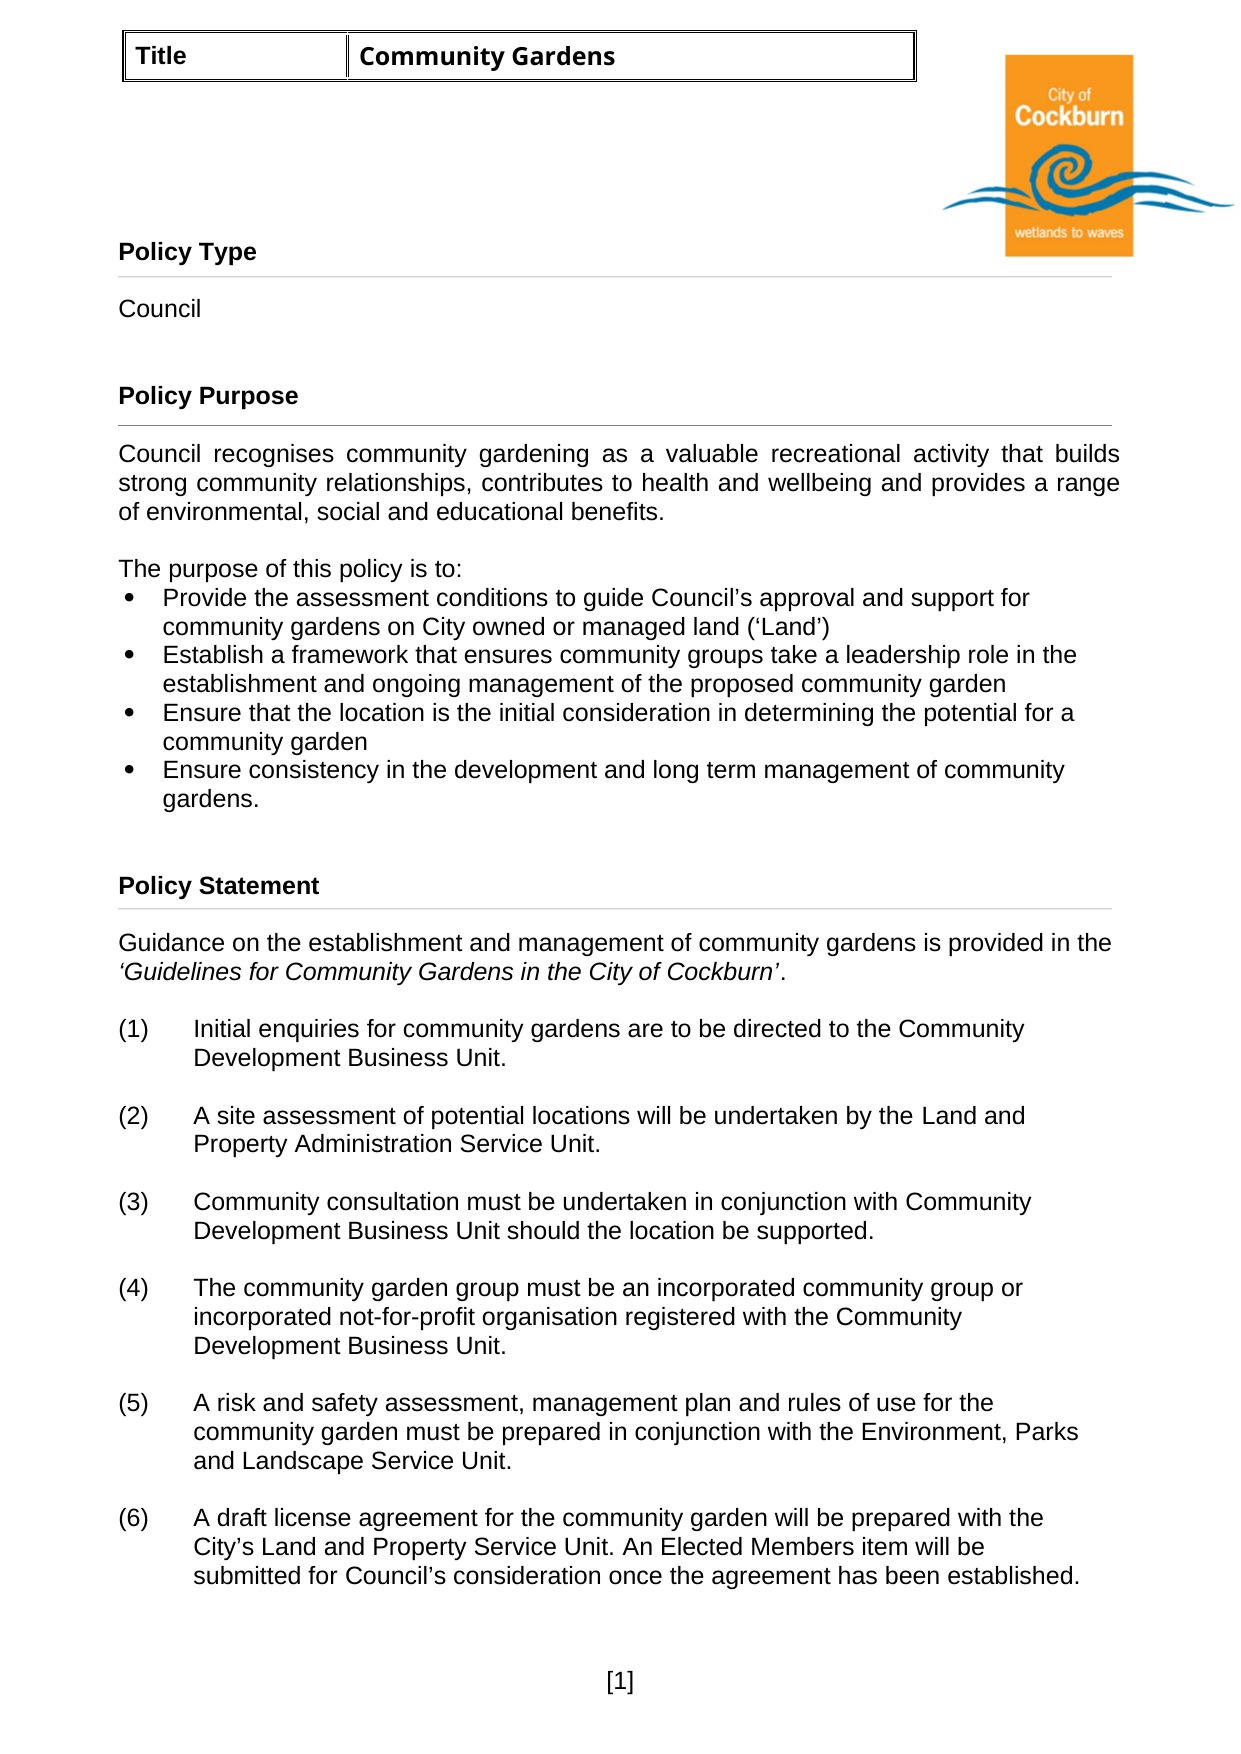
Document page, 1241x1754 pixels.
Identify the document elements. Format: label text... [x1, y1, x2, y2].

text Council [118, 294, 1127, 323]
list A draft license agreement for the community garden will be prepared with the City’s Land and Property Service Unit. An Elected Members item will be submitted for Council’s consideration once the agreement has been established. [118, 1503, 1097, 1589]
picture [924, 29, 1241, 293]
list A risk and safety assessment, management plan and rules of use for the community garden must be prepared in conjunction with the Environment, Parks and Landscape Service Unit. [118, 1388, 1097, 1474]
text The purpose of this policy is to: [118, 554, 1122, 583]
text Council recognises community gardening as a valuable recreational activity that builds strong community relationships, contributes to health and wellbeing and provides a range of environmental, social and educational benefits. [118, 439, 1122, 525]
text Policy Type [118, 236, 1127, 265]
list Provide the assessment conditions to guide Council’s approval and support for community gardens on City owned or managed land (‘Land’) [125, 583, 1122, 640]
list The community garden group must be an incorporated community group or incorporated not-for-profit organisation registered with the Community Development Business Unit. [118, 1273, 1097, 1359]
list Ensure consistency in the development and long term management of community gardens. [125, 756, 1122, 813]
list Establish a framework that ensures community groups take a leadership role in the establishment and ongoing management of the proposed community garden [125, 640, 1122, 698]
text Policy Purpose [118, 381, 1127, 410]
list Ensure that the location is the initial consideration in determining the potential for a community garden [125, 698, 1122, 756]
list A site assessment of potential locations will be undertaken by the Land and Property Administration Service Unit. [118, 1101, 1097, 1158]
list Community consultation must be undertaken in conjunction with Community Development Business Unit should the location be supported. [118, 1187, 1097, 1244]
text Guidance on the establishment and management of community gardens is provided in the ‘Guidelines for Community Gardens in the City of Cockburn’. [118, 928, 1124, 986]
text Policy Statement [118, 871, 1122, 899]
list Initial enquiries for community gardens are to be directed to the Community Development Business Unit. [118, 1014, 1124, 1072]
